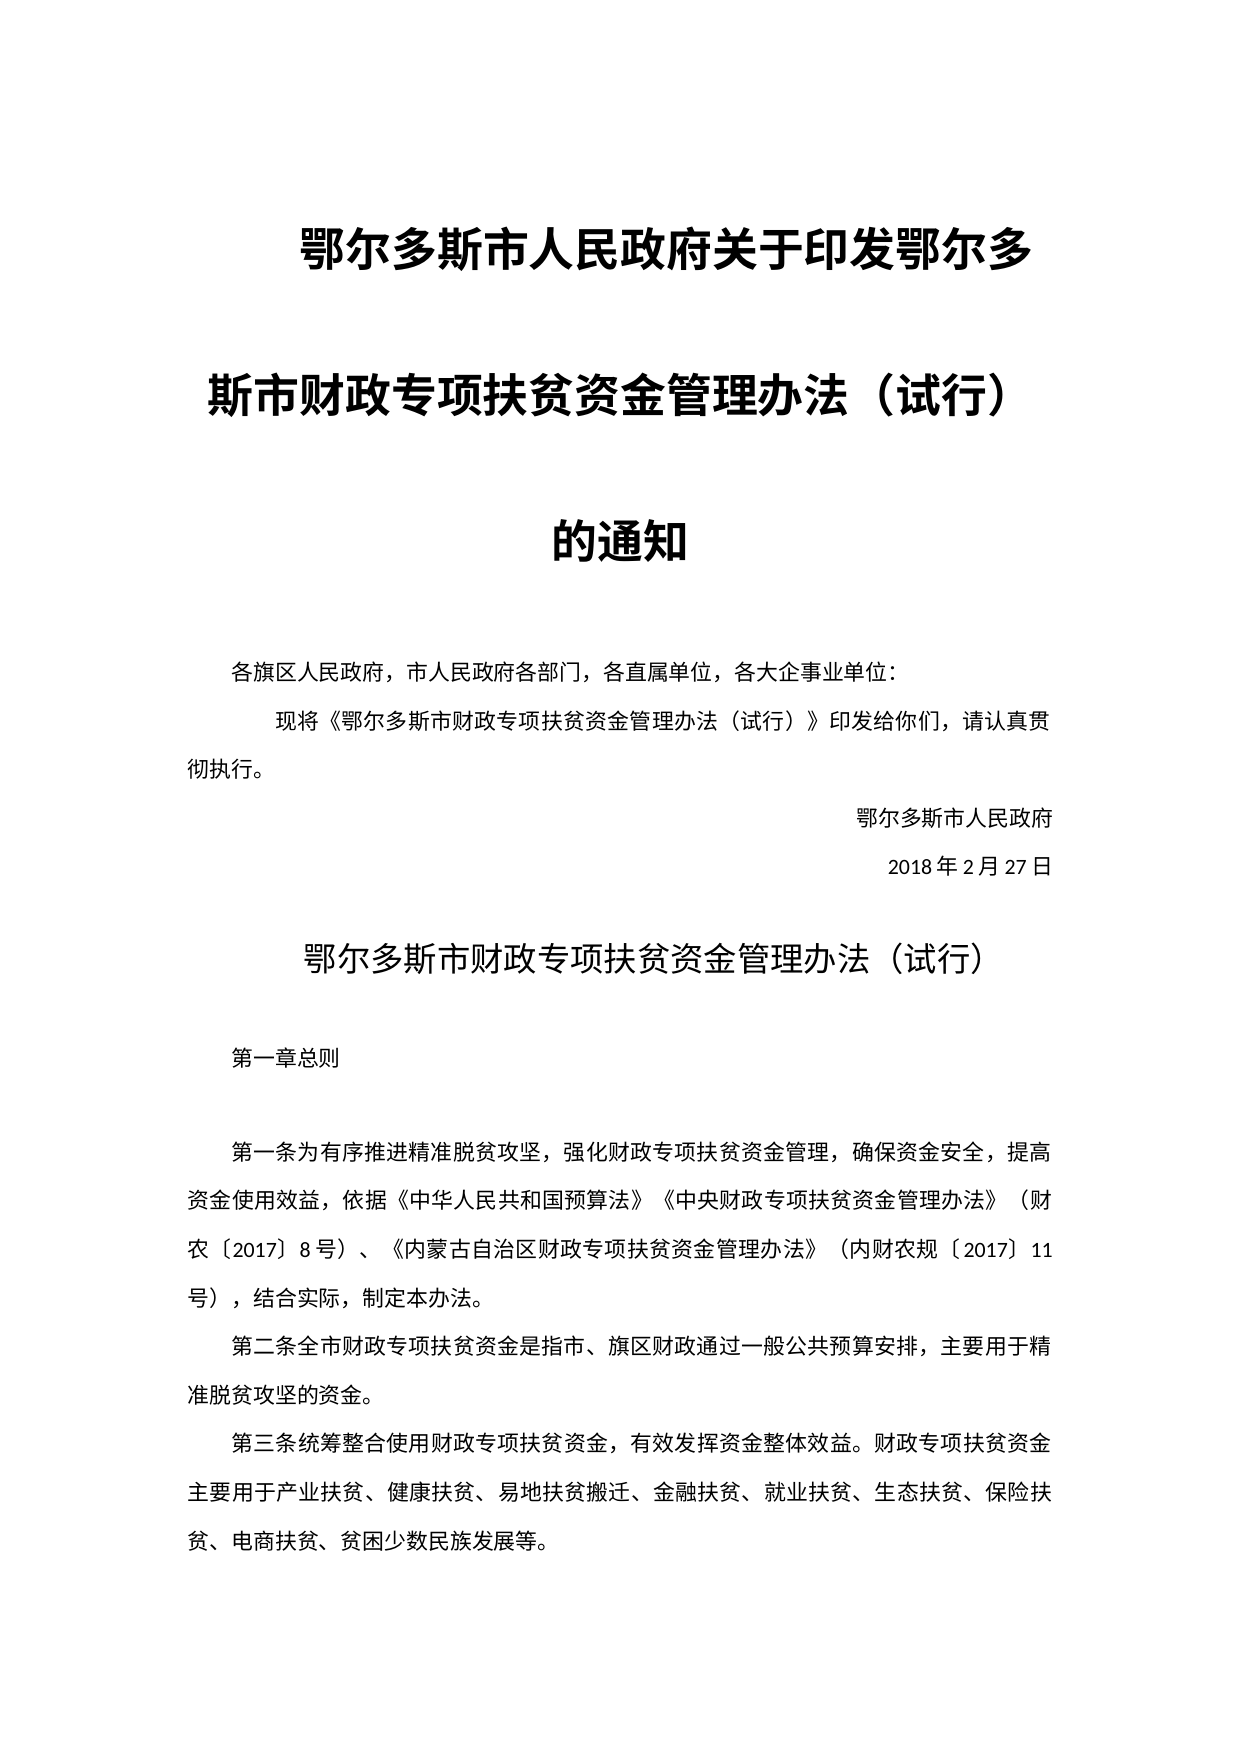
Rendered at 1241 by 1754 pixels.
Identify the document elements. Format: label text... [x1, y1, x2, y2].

text 各旗区人民政府，市人民政府各部门，各直属单位，各大企事业单位： [187, 655, 1053, 687]
text 鄂尔多斯市人民政府 [187, 800, 1053, 833]
text 第二条全市财政专项扶贫资金是指市、旗区财政通过一般公共预算安排，主要用于精准脱贫攻坚的资金。 [187, 1329, 1053, 1410]
text 第三条统筹整合使用财政专项扶贫资金，有效发挥资金整体效益。财政专项扶贫资金主要用于产业扶贫、健康扶贫、易地扶贫搬迁、金融扶贫、就业扶贫、生态扶贫、保险扶贫、电商扶贫、贫困少数民族发展等。 [187, 1426, 1053, 1556]
text 2018年2月27日 [187, 849, 1053, 881]
text 第一章总则 [187, 1040, 1053, 1073]
text 第一条为有序推进精准脱贫攻坚，强化财政专项扶贫资金管理，确保资金安全，提高资金使用效益，依据《中华人民共和国预算法》《中央财政专项扶贫资金管理办法》（财农〔2017〕8号）、《内蒙古自治区财政专项扶贫资金管理办法》（内财农规〔2017〕11号），结合实际，制定本办法。 [187, 1134, 1053, 1313]
text 现将《鄂尔多斯市财政专项扶贫资金管理办法（试行）》印发给你们，请认真贯彻执行。 [187, 703, 1053, 784]
subtitle 鄂尔多斯市财政专项扶贫资金管理办法（试行） [187, 924, 1053, 989]
subtitle 鄂尔多斯市人民政府关于印发鄂尔多斯市财政专项扶贫资金管理办法（试行）的通知 [187, 197, 1053, 587]
